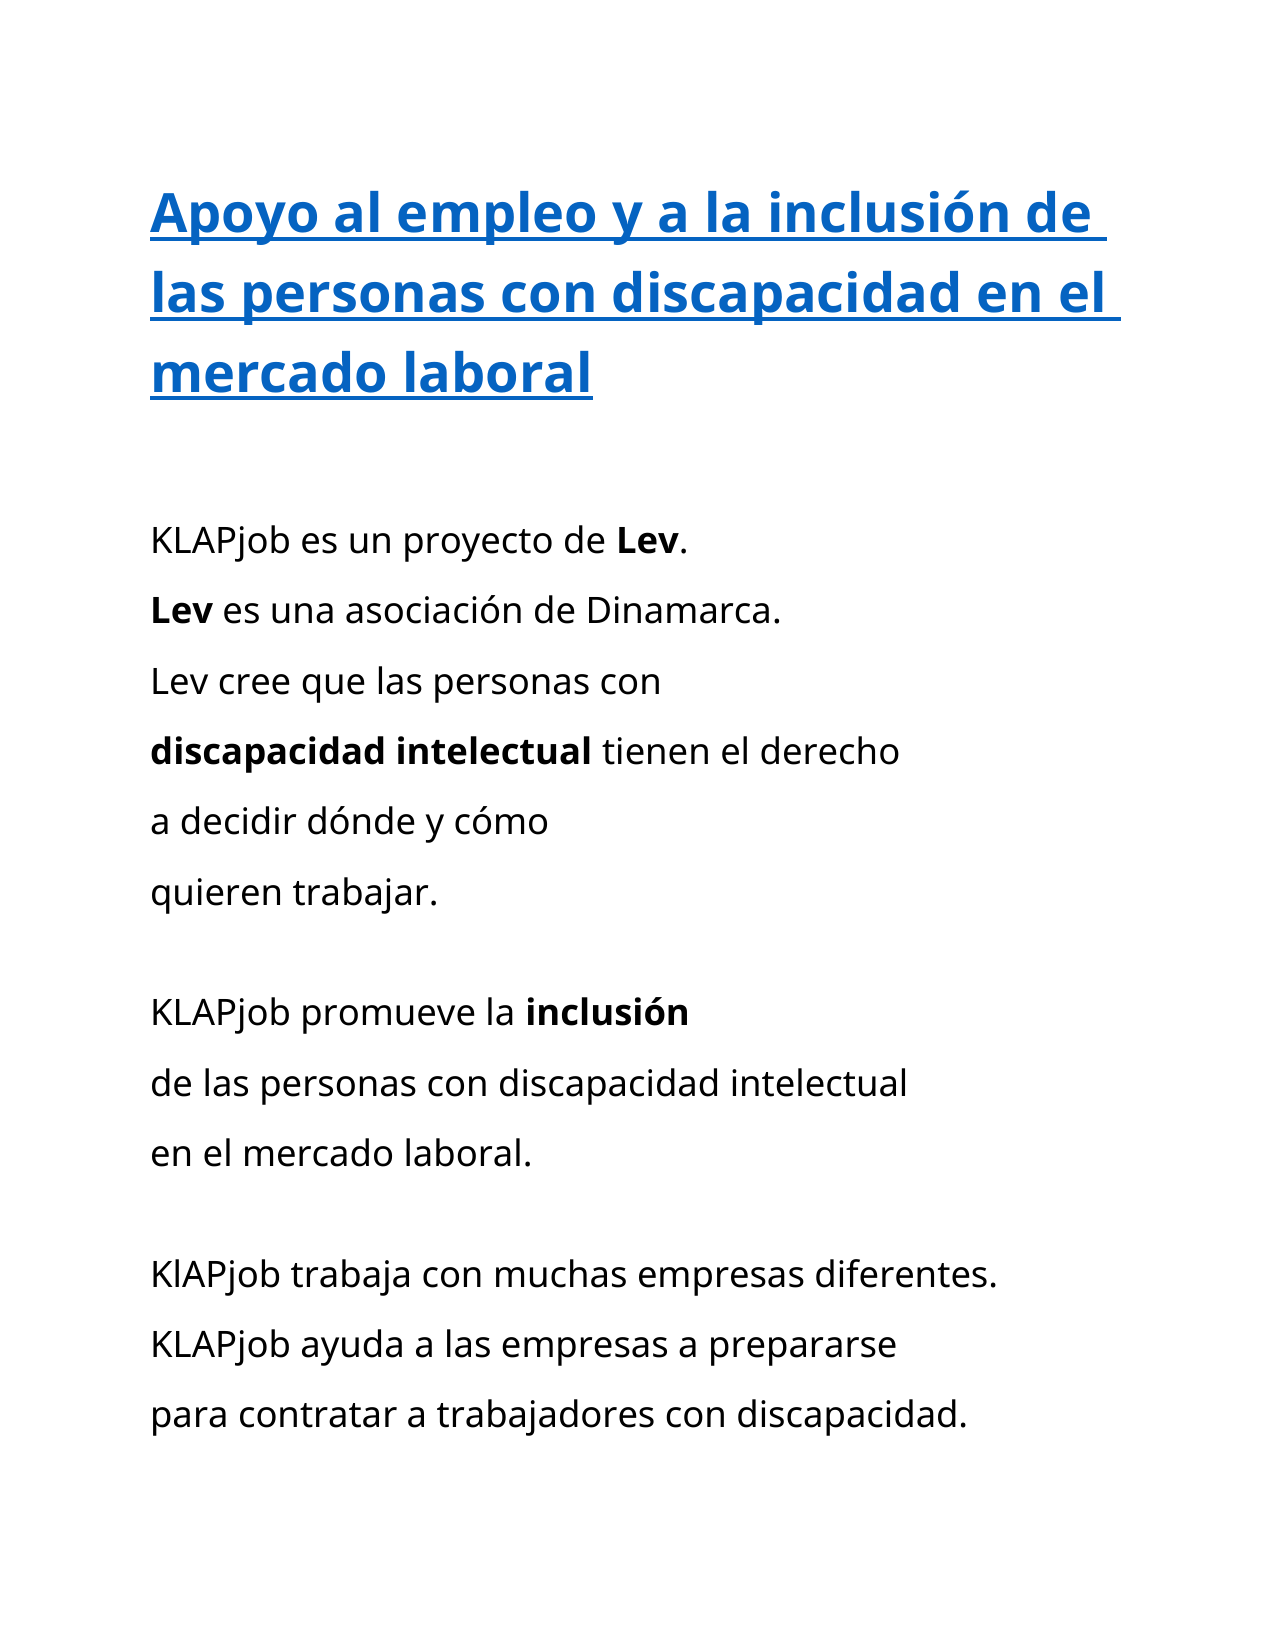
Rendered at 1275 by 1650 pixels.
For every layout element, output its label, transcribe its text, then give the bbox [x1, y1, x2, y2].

text para contratar a trabajadores con discapacidad. [150, 1389, 1125, 1438]
text KLAPjob promueve la inclusión [150, 987, 1125, 1037]
text en el mercado laboral. [150, 1127, 1125, 1177]
text a decidir dónde y cómo [150, 796, 1125, 846]
text Lev es una asociación de Dinamarca. [150, 585, 1125, 634]
text quieren trabajar. [150, 866, 1125, 916]
text KlAPjob trabaja con muchas empresas diferentes. [150, 1248, 1125, 1298]
text de las personas con discapacidad intelectual [150, 1057, 1125, 1107]
text Lev cree que las personas con [150, 655, 1125, 705]
text discapacidad intelectual tienen el derecho [150, 726, 1125, 775]
text KLAPjob ayuda a las empresas a prepararse [150, 1318, 1125, 1368]
subtitle Apoyo al empleo y a la inclusión de las personas con discapacidad en el mercado laboral [150, 175, 1125, 408]
text KLAPjob es un proyecto de Lev. [150, 514, 1125, 564]
